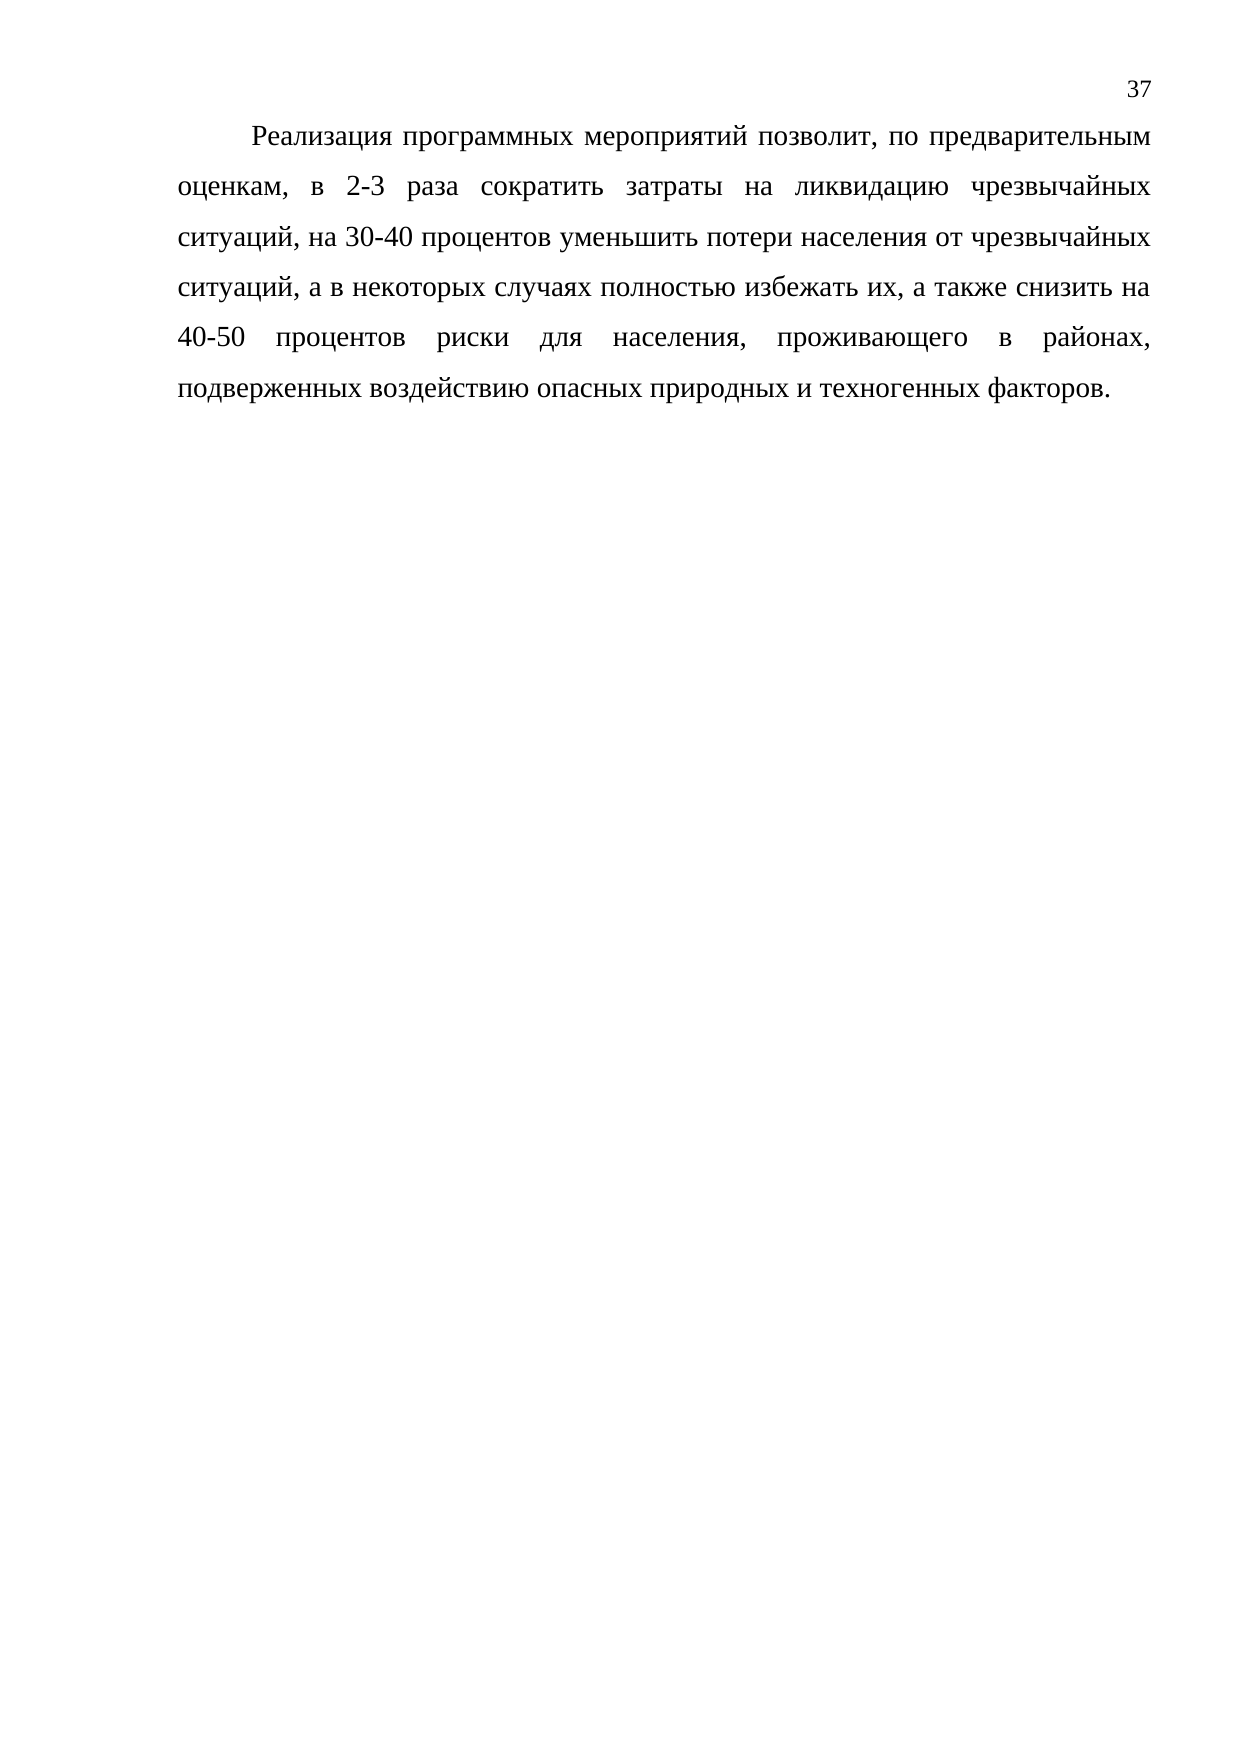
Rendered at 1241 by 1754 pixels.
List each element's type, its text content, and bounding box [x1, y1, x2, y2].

text Реализация программных мероприятий позволит, по предварительным оценкам, в 2-3 раза сократить затраты на ликвидацию чрезвычайных ситуаций, на 30-40 процентов уменьшить потери населения от чрезвычайных ситуаций, а в некоторых случаях полностью избежать их, а также снизить на 40-50 процентов риски для населения, проживающего в районах, подверженных воздействию опасных природных и техногенных факторов. [177, 118, 1152, 403]
